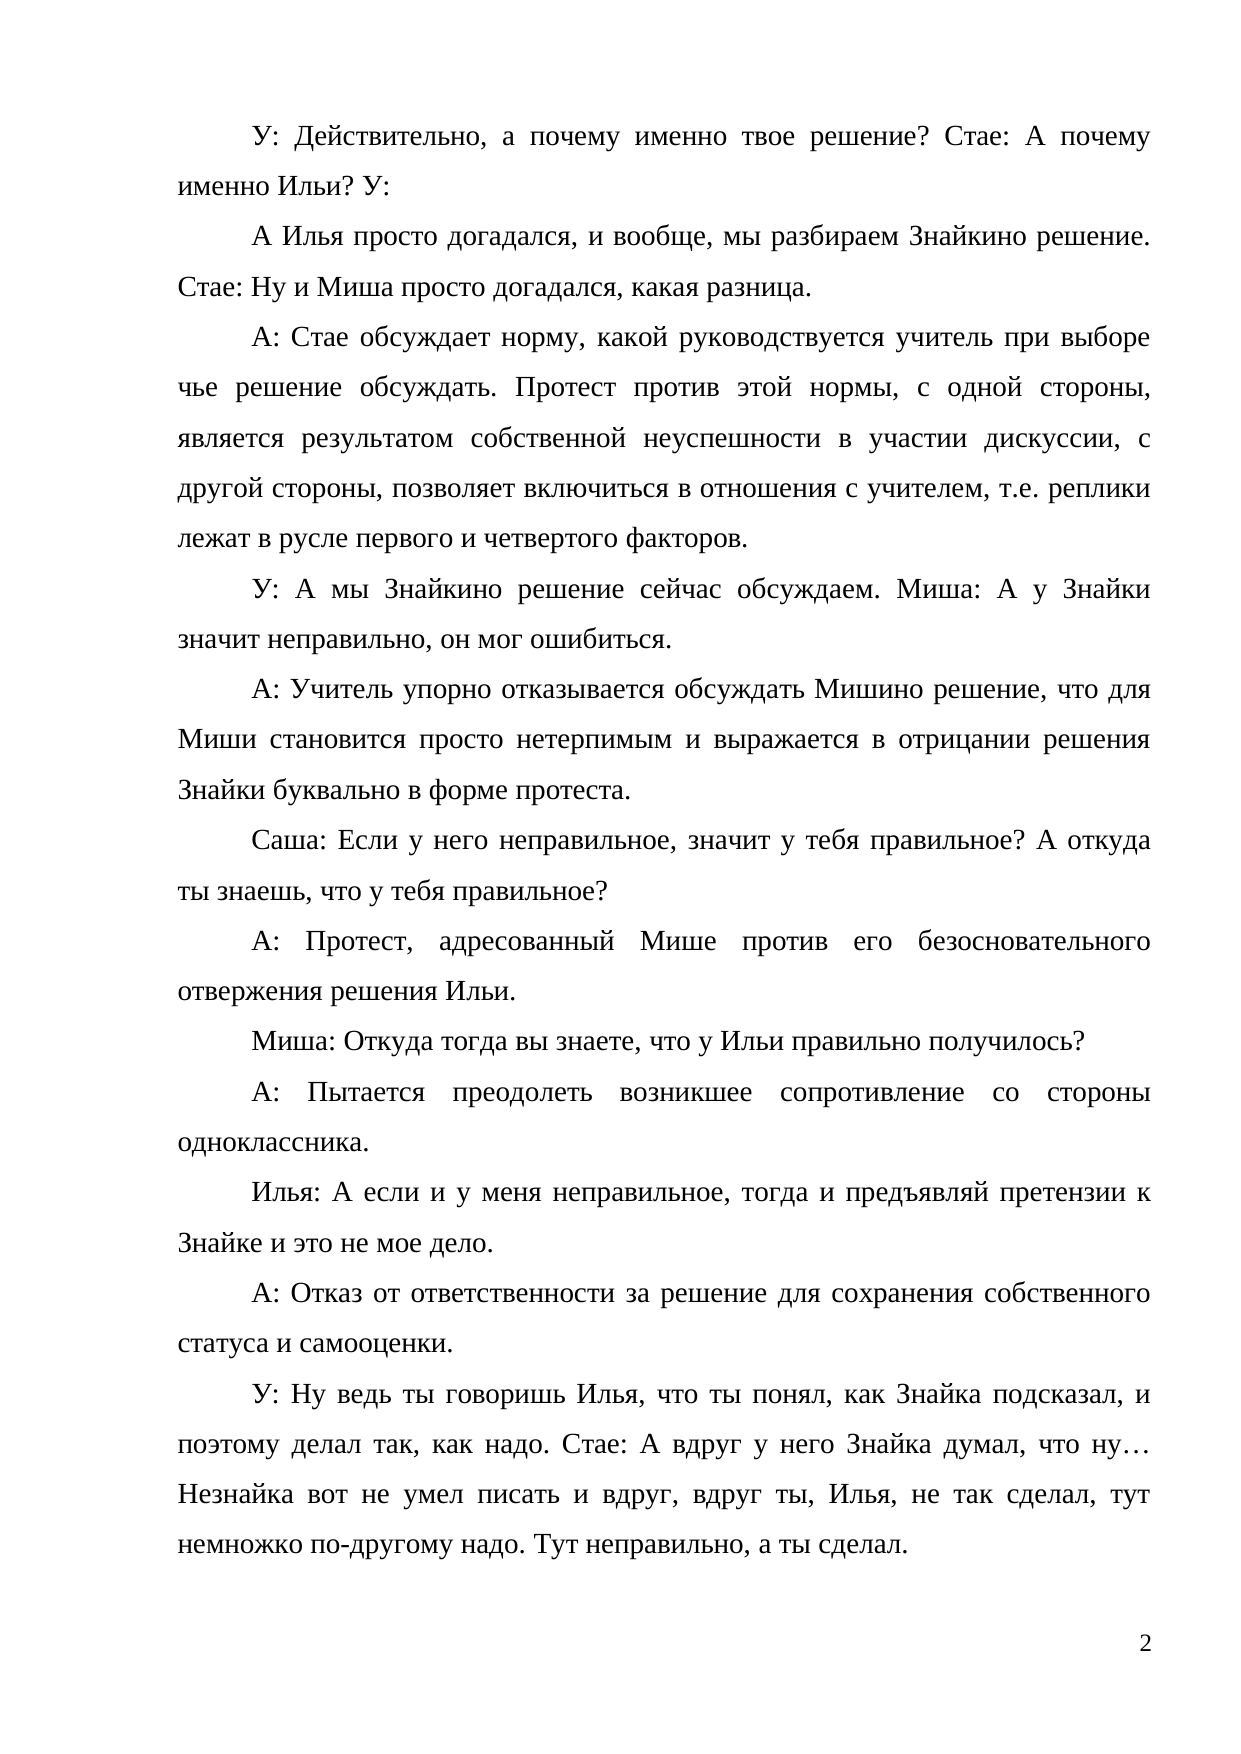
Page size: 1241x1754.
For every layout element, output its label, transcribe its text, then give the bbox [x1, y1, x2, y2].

text А: Учитель упорно отказывается обсуждать Мишино решение, что для Миши становится просто нетерпимым и выражается в отрицании решения Знайки буквально в форме протеста. [177, 672, 1152, 806]
text У: А мы Знайкино решение сейчас обсуждаем. Миша: А у Знайки значит неправильно, он мог ошибиться. [177, 571, 1152, 655]
text У: Действительно, а почему именно твое решение? Стае: А почему именно Ильи? У: [177, 118, 1152, 202]
text А: Пытается преодолеть возникшее сопротивление со стороны одноклассника. [177, 1074, 1152, 1158]
text Илья: А если и у меня неправильное, тогда и предъявляй претензии к Знайке и это не мое дело. [177, 1175, 1152, 1258]
text Саша: Если у него неправильное, значит у тебя правильное? А откуда ты знаешь, что у тебя правильное? [177, 822, 1152, 906]
text А Илья просто догадался, и вообще, мы разбираем Знайкино решение. Стае: Ну и Миша просто догадался, какая разница. [177, 219, 1152, 303]
text У: Ну ведь ты говоришь Илья, что ты понял, как Знайка подсказал, и поэтому делал так, как надо. Стае: А вдруг у него Знайка думал, что ну… Незнайка вот не умел писать и вдруг, вдруг ты, Илья, не так сделал, тут немножко по-другому надо. Тут неправильно, а ты сделал. [177, 1376, 1152, 1560]
text А: Отказ от ответственности за решение для сохранения собственного статуса и самооценки. [177, 1275, 1152, 1359]
text А: Стае обсуждает норму, какой руководствуется учитель при выборе чье решение обсуждать. Протест против этой нормы, с одной стороны, является результатом собственной неуспешности в участии дискуссии, с другой стороны, позволяет включиться в отношения с учителем, т.е. реплики лежат в русле первого и четвертого факторов. [177, 319, 1152, 554]
text А: Протест, адресованный Мише против его безосновательного отвержения решения Ильи. [177, 923, 1152, 1007]
text Миша: Откуда тогда вы знаете, что у Ильи правильно получилось? [177, 1024, 1152, 1057]
